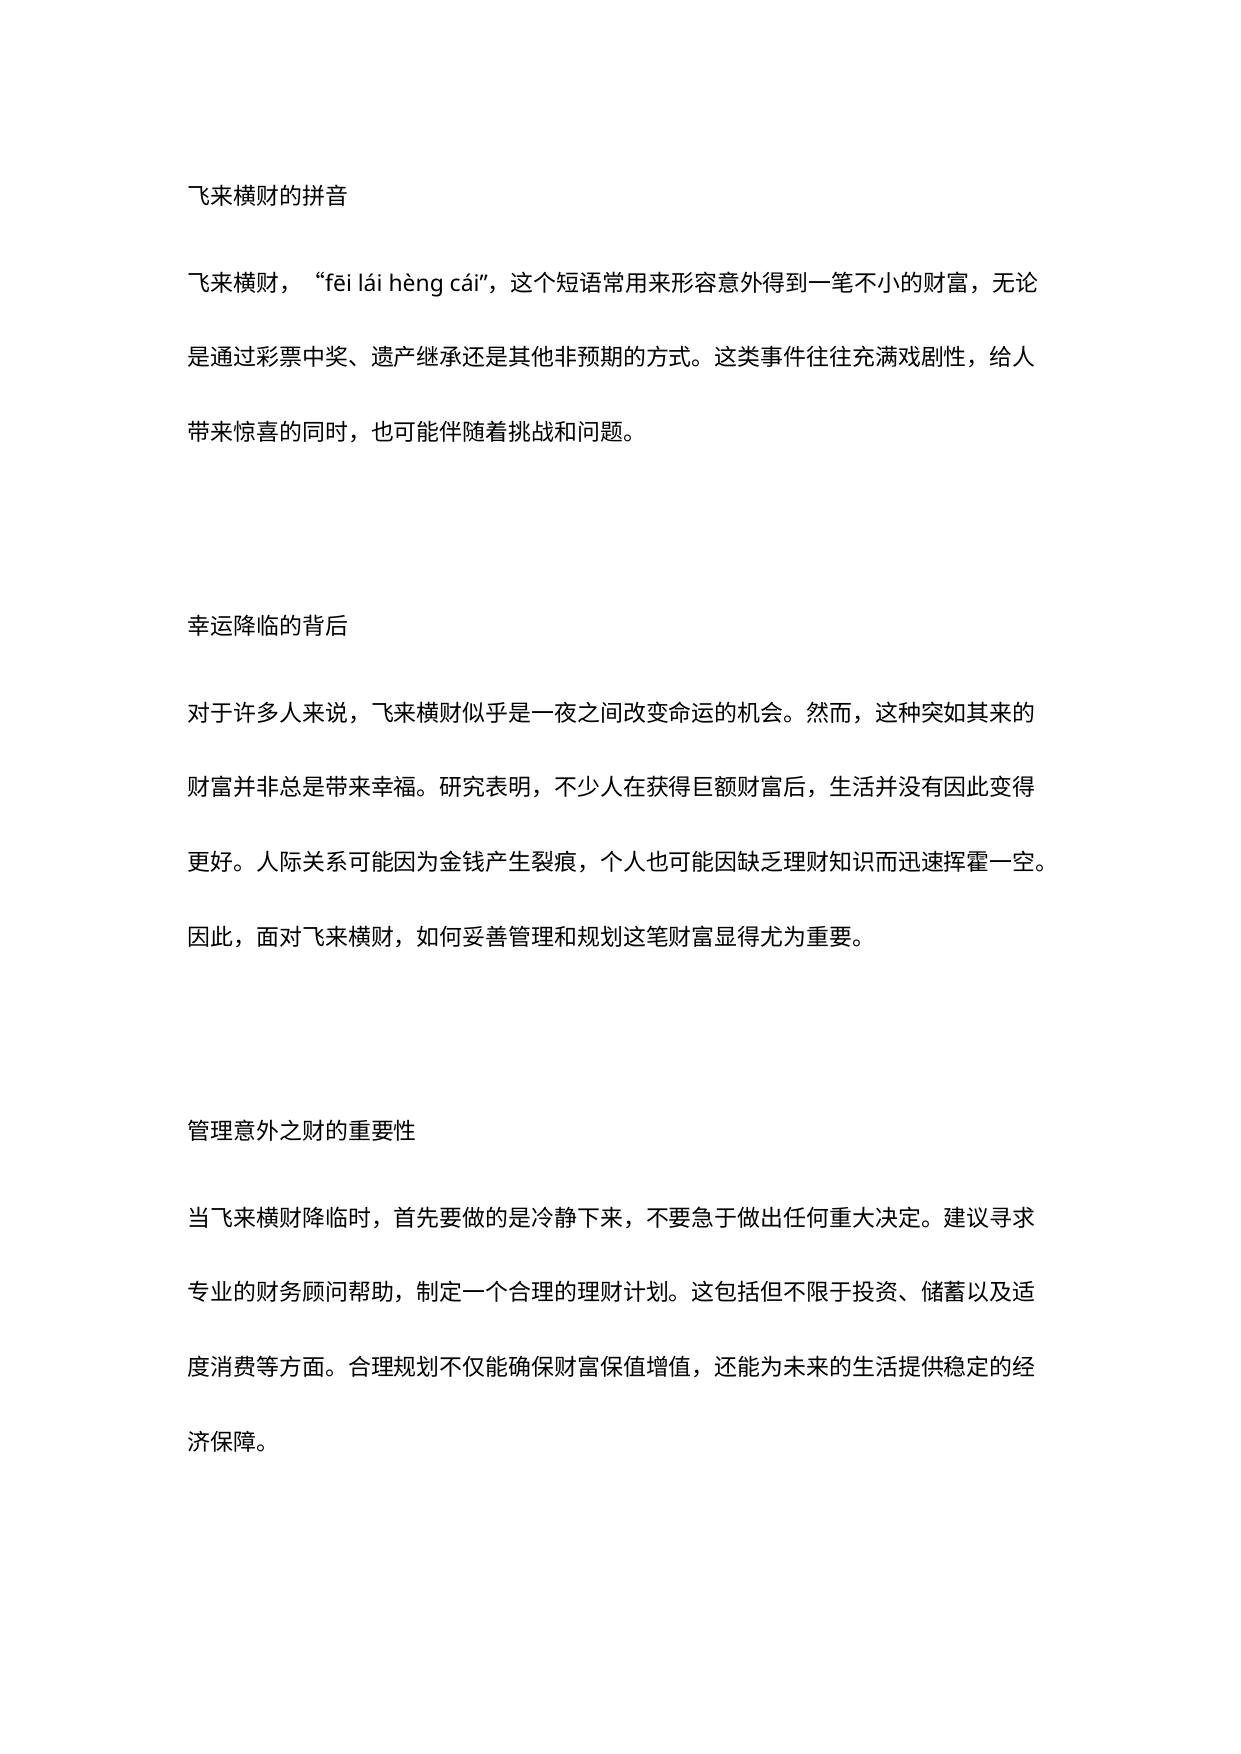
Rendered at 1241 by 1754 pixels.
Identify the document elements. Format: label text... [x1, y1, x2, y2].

text 管理意外之财的重要性 [187, 1097, 1053, 1162]
text 当飞来横财降临时，首先要做的是冷静下来，不要急于做出任何重大决定。建议寻求专业的财务顾问帮助，制定一个合理的理财计划。这包括但不限于投资、储蓄以及适度消费等方面。合理规划不仅能确保财富保值增值，还能为未来的生活提供稳定的经济保障。 [187, 1184, 1053, 1473]
text 飞来横财的拼音 [187, 162, 1053, 227]
text 飞来横财，“fēi lái hèng cái”，这个短语常用来形容意外得到一笔不小的财富，无论是通过彩票中奖、遗产继承还是其他非预期的方式。这类事件往往充满戏剧性，给人带来惊喜的同时，也可能伴随着挑战和问题。 [187, 248, 1053, 463]
text 幸运降临的背后 [187, 592, 1053, 657]
text 对于许多人来说，飞来横财似乎是一夜之间改变命运的机会。然而，这种突如其来的财富并非总是带来幸福。研究表明，不少人在获得巨额财富后，生活并没有因此变得更好。人际关系可能因为金钱产生裂痕，个人也可能因缺乏理财知识而迅速挥霍一空。因此，面对飞来横财，如何妥善管理和规划这笔财富显得尤为重要。 [187, 679, 1053, 968]
